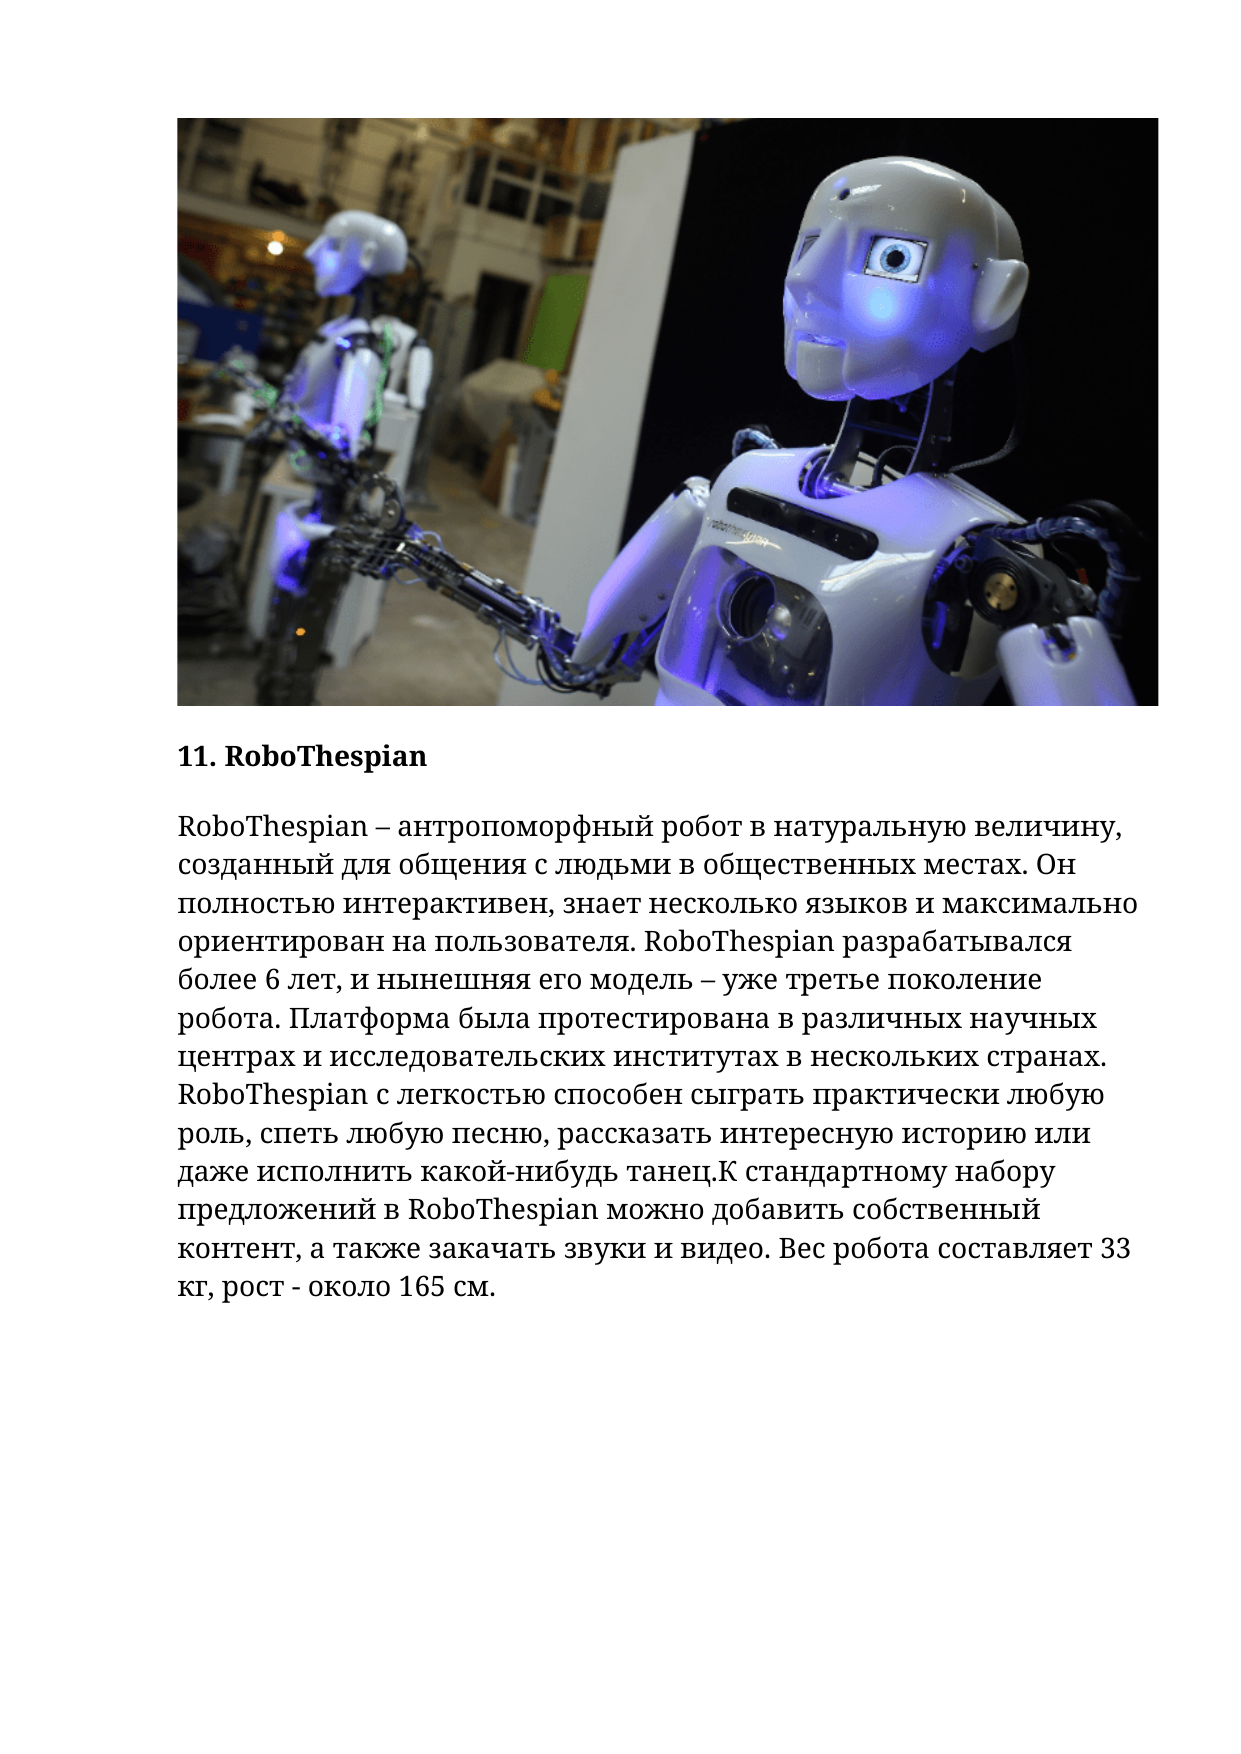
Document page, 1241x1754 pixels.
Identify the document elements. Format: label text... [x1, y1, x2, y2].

picture [177, 118, 1159, 706]
text RoboThespian – антропоморфный робот в натуральную величину, созданный для общения с людьми в общественных местах. Он полностью интерактивен, знает несколько языков и максимально ориентирован на пользователя. RoboThespian разрабатывался более 6 лет, и нынешняя его модель – уже третье поколение робота. Платформа была протестирована в различных научных центрах и исследовательских институтах в нескольких странах. RoboThespian с легкостью способен сыграть практически любую роль, спеть любую песню, рассказать интересную историю или даже исполнить какой-нибудь танец.К стандартному набору предложений в RoboThespian можно добавить собственный контент, а также закачать звуки и видео. Вес робота составляет 33 кг, рост - около 165 см. [177, 806, 1152, 1305]
text 11. RoboThespian [177, 737, 1152, 775]
